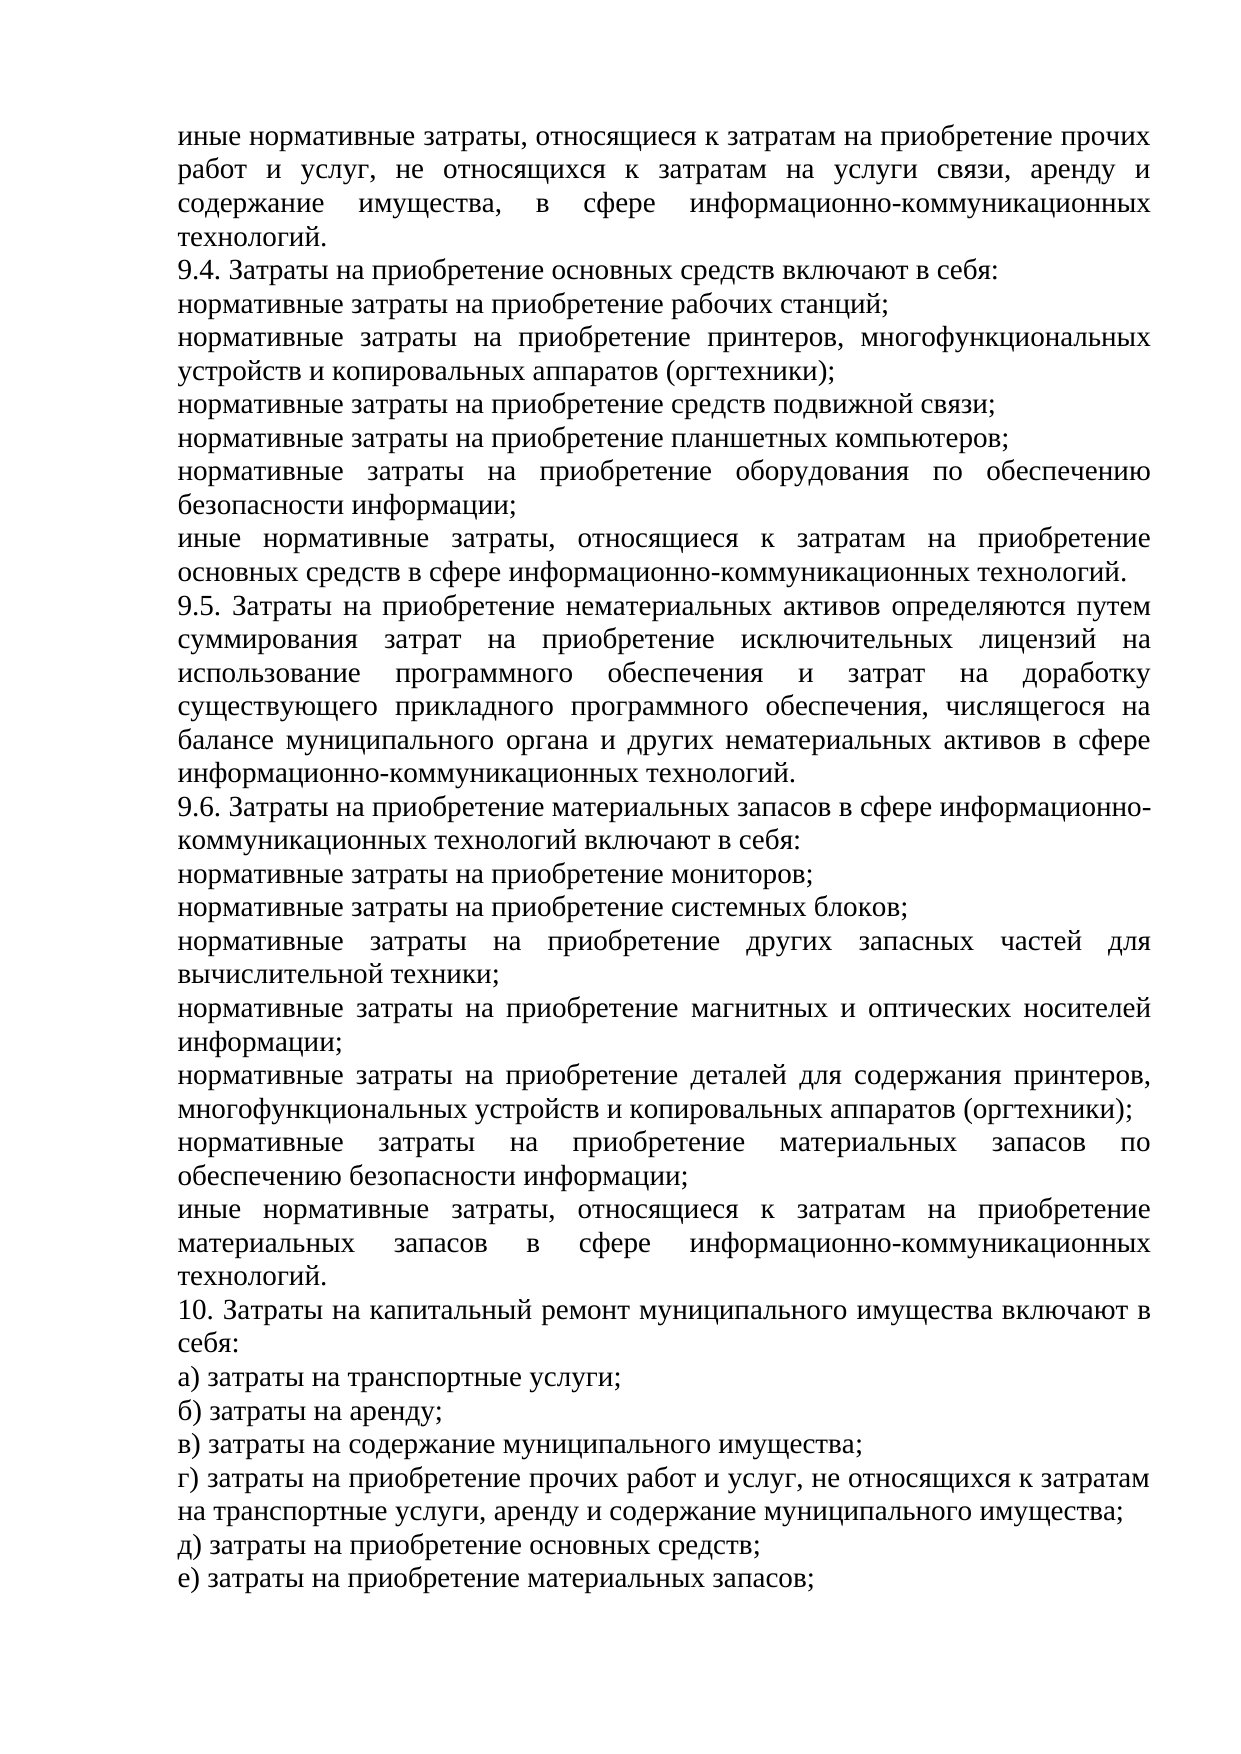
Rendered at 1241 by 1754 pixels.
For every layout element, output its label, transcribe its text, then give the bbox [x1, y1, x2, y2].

text нормативные затраты на приобретение материальных запасов по обеспечению безопасности информации; [177, 1124, 1152, 1191]
text нормативные затраты на приобретение деталей для содержания принтеров, многофункциональных устройств и копировальных аппаратов (оргтехники); [177, 1057, 1152, 1124]
text 9.6. Затраты на приобретение материальных запасов в сфере информационно-коммуникационных технологий включают в себя: [177, 789, 1152, 856]
text нормативные затраты на приобретение оборудования по обеспечению безопасности информации; [177, 453, 1152, 521]
text нормативные затраты на приобретение мониторов; [177, 856, 1152, 889]
text нормативные затраты на приобретение других запасных частей для вычислительной техники; [177, 923, 1152, 990]
text нормативные затраты на приобретение магнитных и оптических носителей информации; [177, 990, 1152, 1057]
text д) затраты на приобретение основных средств; [177, 1527, 1152, 1560]
text нормативные затраты на приобретение средств подвижной связи; [177, 386, 1152, 420]
text нормативные затраты на приобретение системных блоков; [177, 889, 1152, 923]
text иные нормативные затраты, относящиеся к затратам на приобретение материальных запасов в сфере информационно-коммуникационных технологий. [177, 1191, 1152, 1292]
text б) затраты на аренду; [177, 1393, 1152, 1426]
text е) затраты на приобретение материальных запасов; [177, 1560, 1152, 1594]
text нормативные затраты на приобретение планшетных компьютеров; [177, 420, 1152, 453]
text в) затраты на содержание муниципального имущества; [177, 1426, 1152, 1460]
text нормативные затраты на приобретение принтеров, многофункциональных устройств и копировальных аппаратов (оргтехники); [177, 319, 1152, 386]
text а) затраты на транспортные услуги; [177, 1359, 1152, 1393]
text иные нормативные затраты, относящиеся к затратам на приобретение прочих работ и услуг, не относящихся к затратам на услуги связи, аренду и содержание имущества, в сфере информационно-коммуникационных технологий. [177, 118, 1152, 252]
text 10. Затраты на капитальный ремонт муниципального имущества включают в себя: [177, 1292, 1152, 1359]
text 9.5. Затраты на приобретение нематериальных активов определяются путем суммирования затрат на приобретение исключительных лицензий на использование программного обеспечения и затрат на доработку существующего прикладного программного обеспечения, числящегося на балансе муниципального органа и других нематериальных активов в сфере информационно-коммуникационных технологий. [177, 588, 1152, 789]
text нормативные затраты на приобретение рабочих станций; [177, 286, 1152, 319]
text иные нормативные затраты, относящиеся к затратам на приобретение основных средств в сфере информационно-коммуникационных технологий. [177, 521, 1152, 588]
text 9.4. Затраты на приобретение основных средств включают в себя: [177, 252, 1152, 286]
text г) затраты на приобретение прочих работ и услуг, не относящихся к затратам на транспортные услуги, аренду и содержание муниципального имущества; [177, 1460, 1152, 1527]
